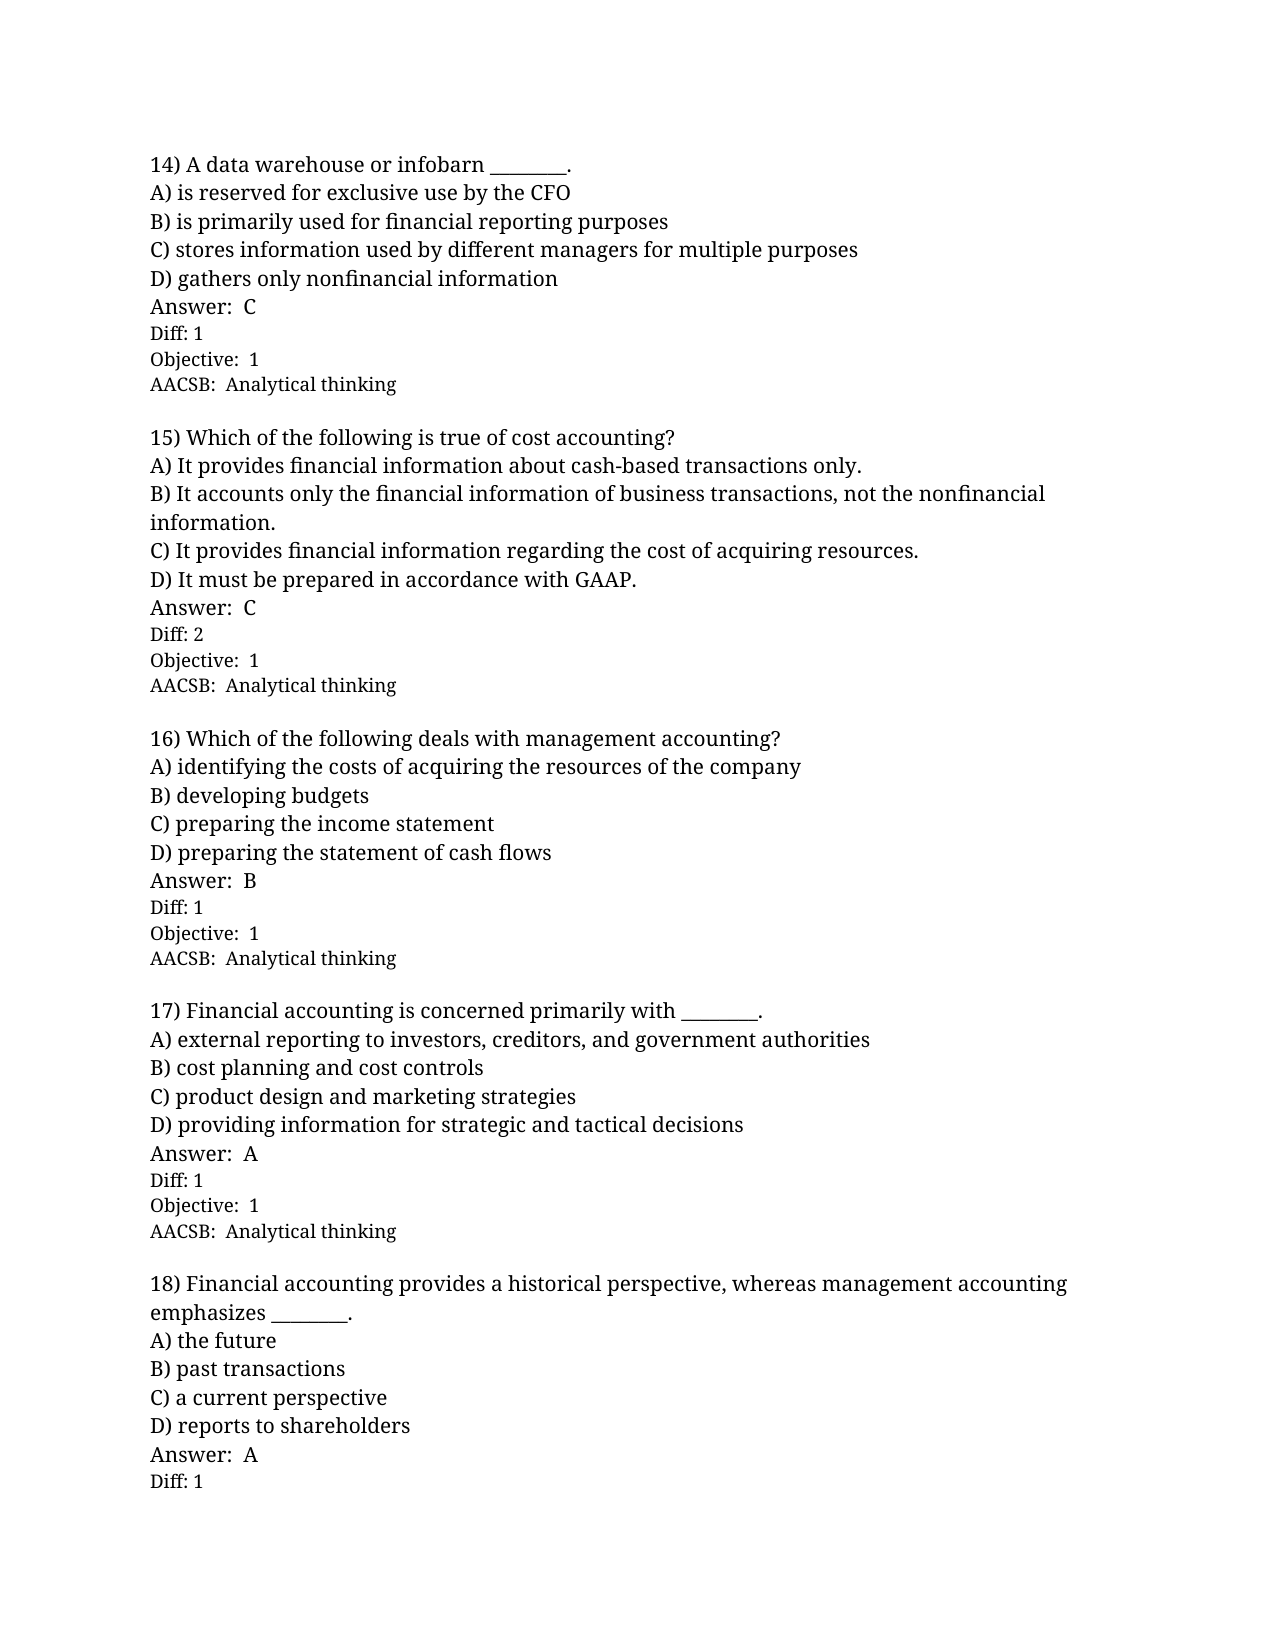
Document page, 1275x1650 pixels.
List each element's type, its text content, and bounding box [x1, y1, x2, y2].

text Objective: 1 [150, 647, 1125, 673]
text C) stores information used by different managers for multiple purposes [150, 235, 1125, 264]
text Answer: C [150, 292, 1125, 321]
text B) cost planning and cost controls [150, 1053, 1125, 1082]
text B) is primarily used for financial reporting purposes [150, 207, 1125, 235]
text 15) Which of the following is true of cost accounting? [150, 423, 1125, 451]
text C) a current perspective [150, 1383, 1125, 1411]
text C) product design and marketing strategies [150, 1082, 1125, 1110]
text Answer: A [150, 1139, 1125, 1167]
text Objective: 1 [150, 346, 1125, 372]
text Diff: 2 [150, 622, 1125, 647]
text D) gathers only nonfinancial information [150, 264, 1125, 292]
text AACSB: Analytical thinking [150, 946, 1125, 971]
text 16) Which of the following deals with management accounting? [150, 724, 1125, 752]
text D) It must be prepared in accordance with GAAP. [150, 565, 1125, 593]
text A) identifying the costs of acquiring the resources of the company [150, 752, 1125, 781]
text B) developing budgets [150, 781, 1125, 809]
text D) reports to shareholders [150, 1411, 1125, 1440]
text Diff: 1 [150, 321, 1125, 346]
text Objective: 1 [150, 1193, 1125, 1218]
text B) past transactions [150, 1354, 1125, 1383]
text 17) Financial accounting is concerned primarily with ________. [150, 997, 1125, 1025]
text C) preparing the income statement [150, 809, 1125, 838]
text Diff: 1 [150, 1468, 1125, 1494]
text A) the future [150, 1326, 1125, 1354]
text 14) A data warehouse or infobarn ________. [150, 150, 1125, 178]
text Answer: B [150, 866, 1125, 894]
text B) It accounts only the financial information of business transactions, not the nonfinancial information. [150, 479, 1125, 536]
text A) is reserved for exclusive use by the CFO [150, 178, 1125, 207]
text D) preparing the statement of cash flows [150, 838, 1125, 866]
text A) external reporting to investors, creditors, and government authorities [150, 1025, 1125, 1053]
text Diff: 1 [150, 894, 1125, 920]
text 18) Financial accounting provides a historical perspective, whereas management accounting emphasizes ________. [150, 1269, 1125, 1326]
text Answer: C [150, 593, 1125, 622]
text C) It provides financial information regarding the cost of acquiring resources. [150, 536, 1125, 565]
text Answer: A [150, 1440, 1125, 1468]
text AACSB: Analytical thinking [150, 372, 1125, 397]
text D) providing information for strategic and tactical decisions [150, 1110, 1125, 1139]
text A) It provides financial information about cash-based transactions only. [150, 451, 1125, 479]
text Diff: 1 [150, 1167, 1125, 1193]
text AACSB: Analytical thinking [150, 673, 1125, 698]
text AACSB: Analytical thinking [150, 1218, 1125, 1244]
text Objective: 1 [150, 920, 1125, 946]
